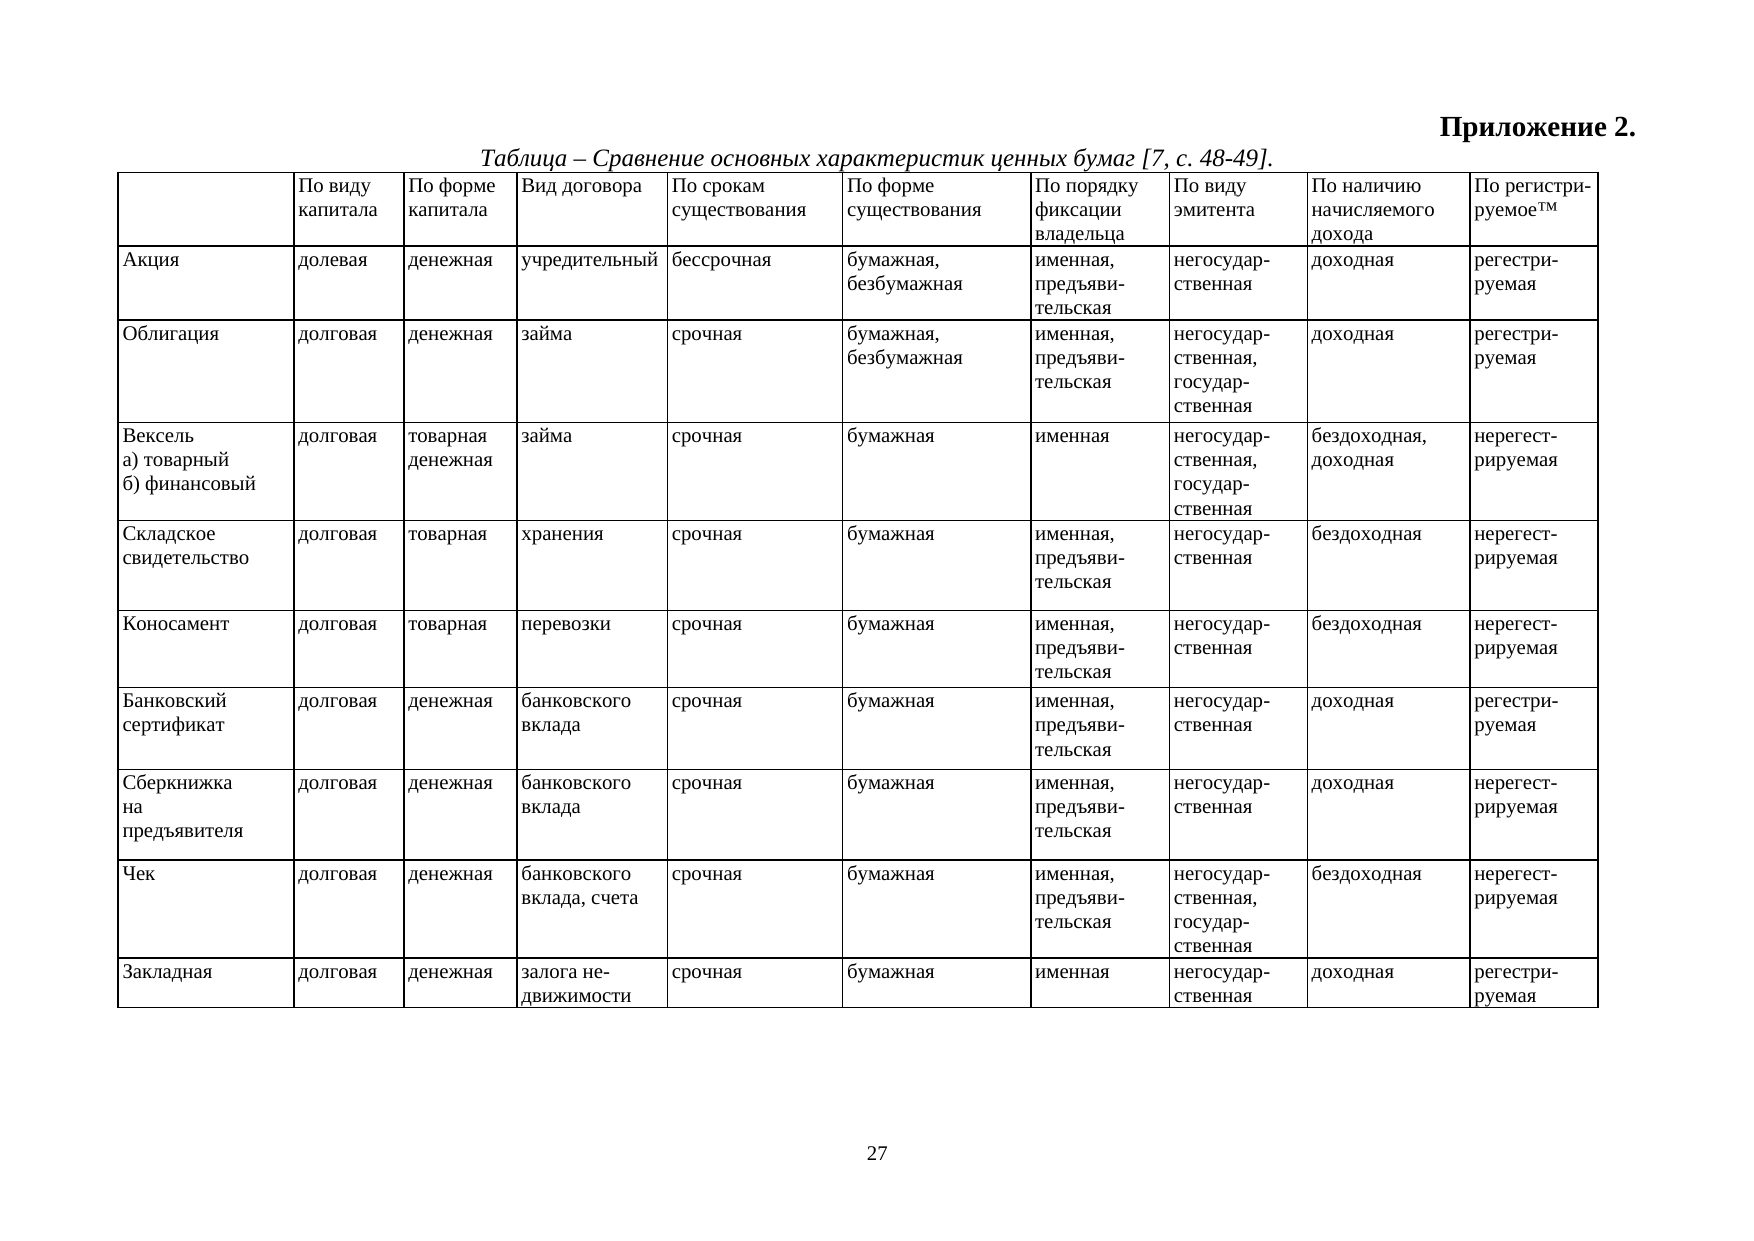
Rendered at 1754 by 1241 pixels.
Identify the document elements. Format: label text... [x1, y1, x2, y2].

table_cell денежная [405, 247, 516, 319]
table_cell именная [1032, 423, 1169, 520]
table_cell доходная [1308, 770, 1469, 859]
table_header По срокам существования [668, 173, 842, 245]
table_cell именная, предъявительская [1032, 521, 1169, 610]
table_cell бумажная, безбумажная [843, 247, 1030, 319]
table_cell товарная денежная [405, 423, 516, 520]
table_cell негосударственная [1170, 688, 1307, 768]
table_cell негосударственная, государственная [1170, 321, 1307, 422]
table_cell бумажная, безбумажная [843, 321, 1030, 422]
table_cell именная [1032, 959, 1169, 1007]
table_cell негосударственная [1170, 247, 1307, 319]
table_cell денежная [405, 861, 516, 957]
table_cell Облигация [119, 321, 293, 422]
table_cell бессрочная [668, 247, 842, 319]
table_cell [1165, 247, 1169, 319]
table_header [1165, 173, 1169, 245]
table_cell банковского вклада [518, 688, 667, 768]
table_cell именная, предъявительская [1032, 770, 1169, 859]
table_cell бездоходная, доходная [1308, 423, 1469, 520]
table_cell регестри-руемая [1471, 321, 1597, 422]
table_cell нерегест-рируемая [1471, 861, 1597, 957]
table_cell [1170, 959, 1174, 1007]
table_cell денежная [405, 688, 516, 768]
table_cell бумажная [843, 611, 1030, 687]
table_cell срочная [668, 321, 842, 422]
table_cell срочная [668, 611, 842, 687]
table_cell именная, предъявительская [1032, 321, 1169, 422]
table_cell срочная [668, 423, 842, 520]
table_cell регестри-руемая [1471, 247, 1597, 319]
text Приложение 2. [118, 109, 1636, 143]
table_cell бумажная [843, 861, 1030, 957]
table_cell займа [518, 321, 667, 422]
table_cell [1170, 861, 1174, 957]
table_cell бумажная [843, 423, 1030, 520]
table_cell нерегест-рируемая [1471, 611, 1597, 687]
table_cell учредительный [518, 247, 667, 319]
table_cell доходная [1308, 321, 1469, 422]
table_cell негосударственная [1170, 521, 1307, 610]
table_cell Закладная [119, 959, 293, 1007]
table_cell долевая [295, 247, 403, 319]
table_header [119, 173, 293, 245]
table_cell банковского вклада [518, 770, 667, 859]
table_cell нерегест-рируемая [1471, 770, 1597, 859]
table_cell денежная [405, 770, 516, 859]
table_cell доходная [1308, 959, 1469, 1007]
table_cell бумажная [843, 688, 1030, 768]
table_cell Сберкнижка на предъявителя [119, 770, 293, 859]
table_cell долговая [295, 423, 403, 520]
table_cell бумажная [843, 959, 1030, 1007]
table_cell банковского вклада, счета [518, 861, 667, 957]
table_cell срочная [668, 770, 842, 859]
table_cell долговая [295, 688, 403, 768]
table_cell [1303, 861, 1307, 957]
table_cell долговая [295, 521, 403, 610]
table_cell долговая [295, 861, 403, 957]
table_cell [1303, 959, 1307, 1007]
table_header По форме существования [843, 173, 1030, 245]
table_cell бездоходная [1308, 861, 1469, 957]
table_cell бездоходная [1308, 521, 1469, 610]
table_cell товарная [405, 521, 516, 610]
table_cell негосударственная, государственная [1170, 423, 1307, 520]
text Таблица – Сравнение основных характеристик ценных бумаг [7, с. 48-49]. [118, 143, 1636, 172]
table_cell хранения [518, 521, 667, 610]
table_cell нерегест-рируемая [1471, 423, 1597, 520]
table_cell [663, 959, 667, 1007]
table_cell Складское свидетельство [119, 521, 293, 610]
table_cell доходная [1308, 688, 1469, 768]
table_cell Чек [119, 861, 293, 957]
table_cell долговая [295, 321, 403, 422]
table_cell долговая [295, 959, 403, 1007]
table_cell бумажная [843, 521, 1030, 610]
table_cell Банковский сертификат [119, 688, 293, 768]
table_cell бездоходная [1308, 611, 1469, 687]
table_cell срочная [668, 688, 842, 768]
table_cell доходная [1308, 247, 1469, 319]
table_cell негосударственная [1170, 770, 1307, 859]
table_cell бумажная [843, 770, 1030, 859]
table_header По виду капитала [295, 173, 403, 245]
table_cell именная, предъявительская [1032, 611, 1169, 687]
table_cell перевозки [518, 611, 667, 687]
table_cell денежная [405, 321, 516, 422]
table_cell регестри-руемая [1471, 688, 1597, 768]
table_cell срочная [668, 861, 842, 957]
table_cell именная, предъявительская [1032, 861, 1169, 957]
table_cell Коносамент [119, 611, 293, 687]
table_cell займа [518, 423, 667, 520]
table_cell срочная [668, 959, 842, 1007]
table_cell Акция [119, 247, 293, 319]
table_cell негосударственная [1170, 611, 1307, 687]
table_header По виду эмитента [1170, 173, 1307, 245]
table_cell срочная [668, 521, 842, 610]
table_header Вид договора [518, 173, 667, 245]
table_cell товарная [405, 611, 516, 687]
table_cell долговая [295, 611, 403, 687]
table_header По регистрируемое™ [1471, 173, 1597, 245]
table_cell долговая [295, 770, 403, 859]
table_header По форме капитала [405, 173, 516, 245]
table_cell Вексель а) товарный б) финансовый [119, 423, 293, 520]
table_cell именная, предъявительская [1032, 688, 1169, 768]
table_cell нерегест-рируемая [1471, 521, 1597, 610]
table_cell денежная [405, 959, 516, 1007]
